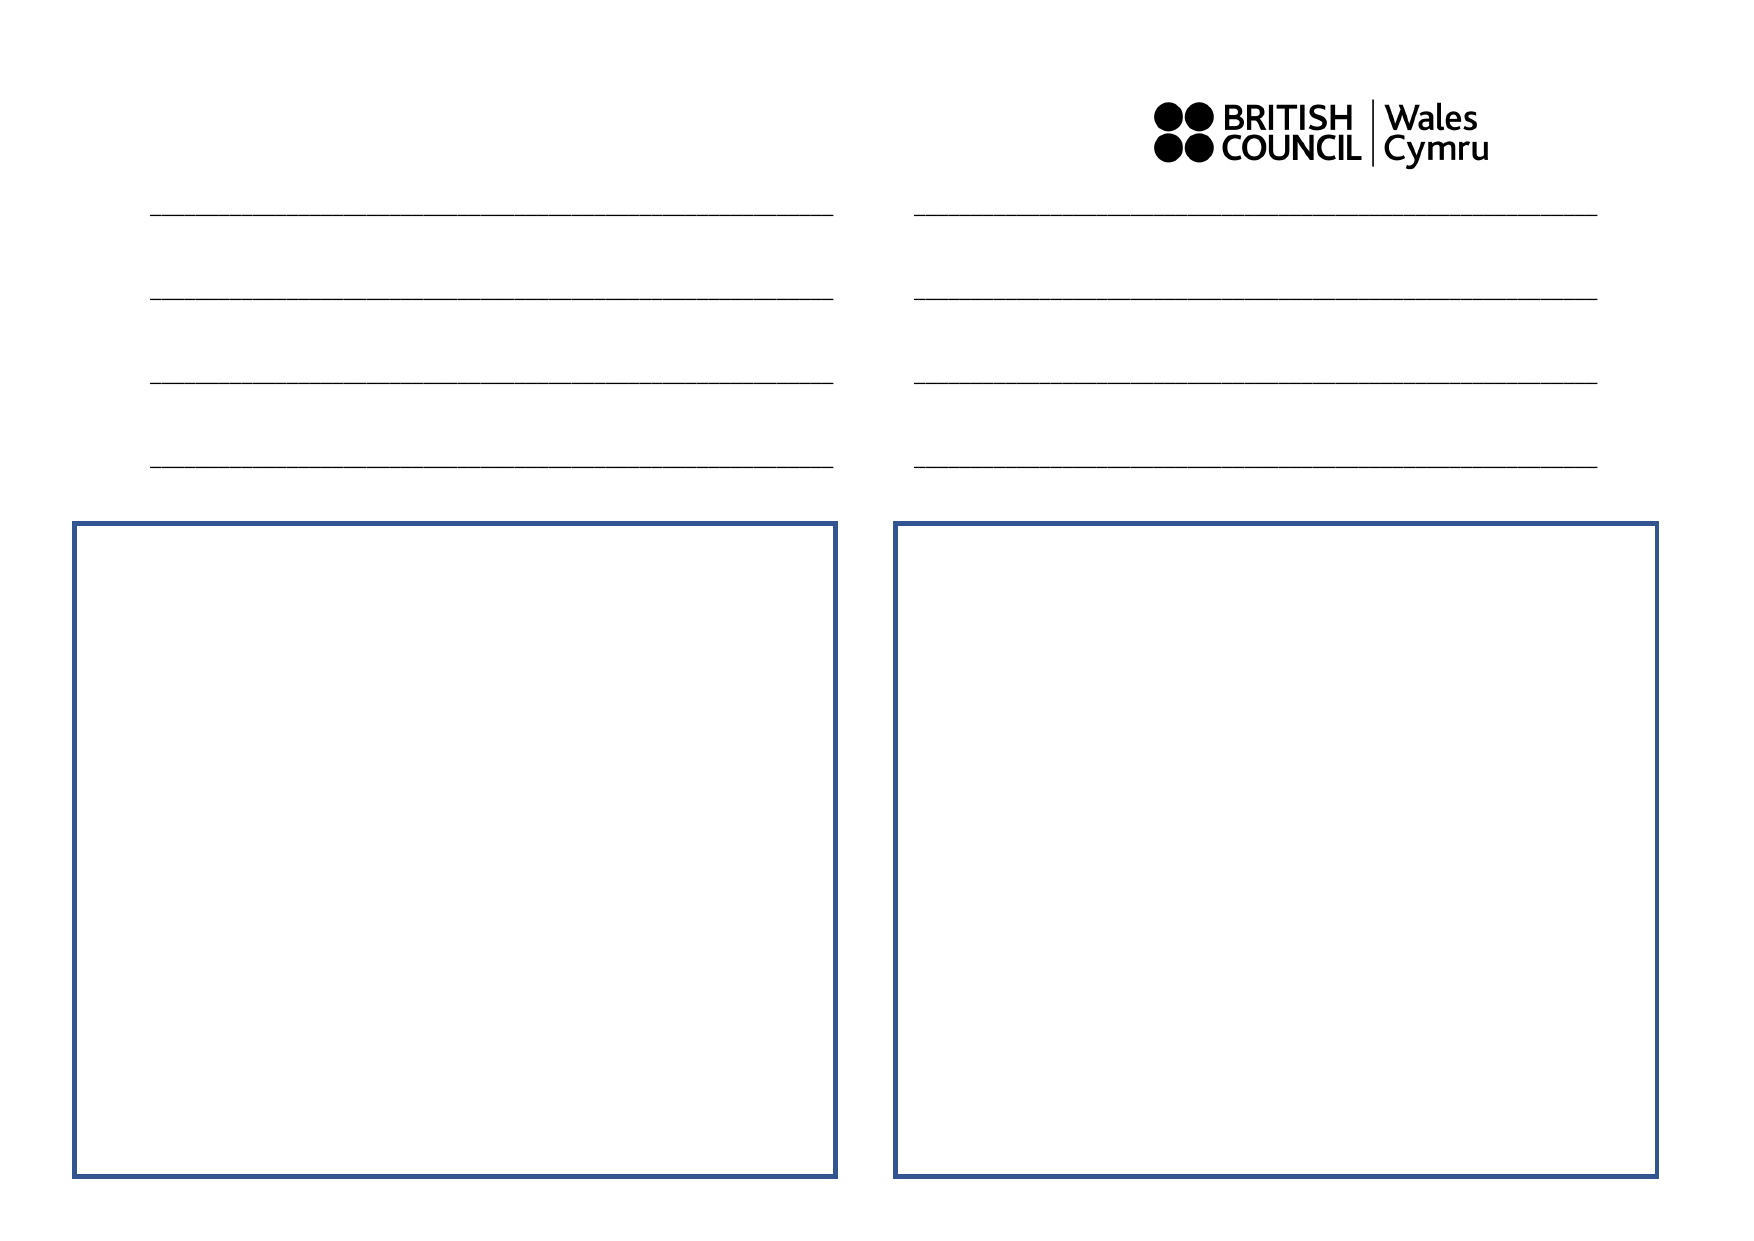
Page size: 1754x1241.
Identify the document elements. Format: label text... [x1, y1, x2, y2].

text ________________________________________________________________________________________________________________________________________________________________________________________________________________________________________________ [150, 191, 840, 471]
text ________________________________________________________________________________________________________________________________________________________________________________________________________________________________________________ [914, 191, 1604, 471]
picture [1125, 73, 1517, 191]
